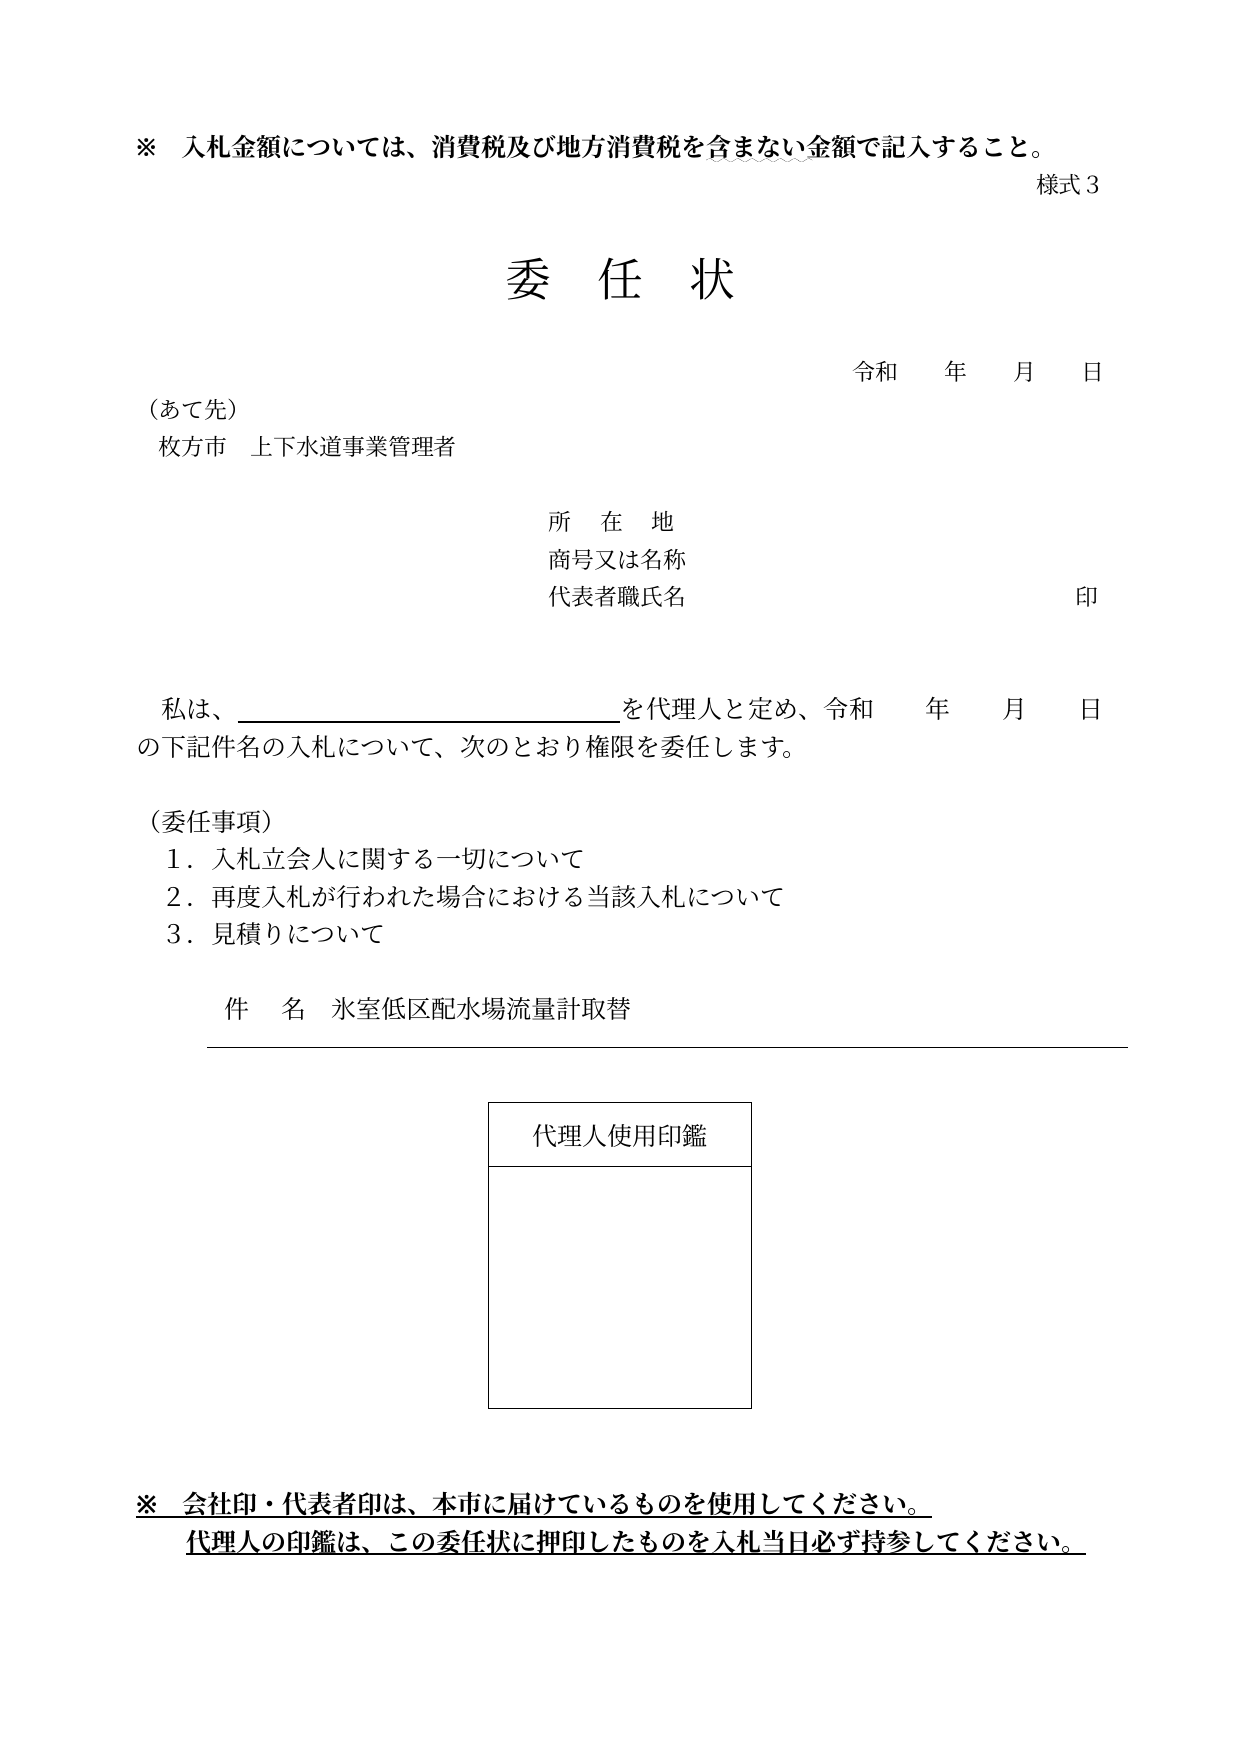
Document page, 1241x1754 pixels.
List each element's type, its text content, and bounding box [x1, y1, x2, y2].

text 委 任 状 [136, 239, 1104, 314]
text ２．再度入札が行われた場合における当該入札について [136, 877, 1104, 914]
text （委任事項） [136, 802, 1104, 839]
text 代理人の印鑑は、この委任状に押印したものを入札当日必ず持参してください。 [136, 1522, 1104, 1559]
text ３．見積りについて [136, 914, 1104, 952]
text ※ 入札金額については、消費税及び地方消費税を含まない金額で記入すること。 [136, 127, 1104, 164]
table_header 代理人使用印鑑 [489, 1103, 751, 1166]
text 代表者職氏名 印 [136, 577, 1104, 614]
text 枚方市 上下水道事業管理者 [136, 427, 1104, 464]
text 令和 年 月 日 [136, 352, 1104, 389]
text １．入札立会人に関する一切について [136, 839, 1104, 877]
text 様式３ [136, 164, 1104, 202]
table_cell [489, 1167, 751, 1408]
text ※ 会社印・代表者印は、本市に届けているものを使用してください。 [136, 1484, 1104, 1522]
text 件名 氷室低区配水場流量計取替 [136, 989, 1104, 1027]
text 私は、 を代理人と定め、令和 年 月 日の下記件名の入札について、次のとおり権限を委任します。 [136, 689, 1104, 764]
text （あて先） [136, 389, 1104, 427]
text 所 在 地 [136, 502, 1104, 539]
text 商号又は名称 [136, 539, 1104, 577]
